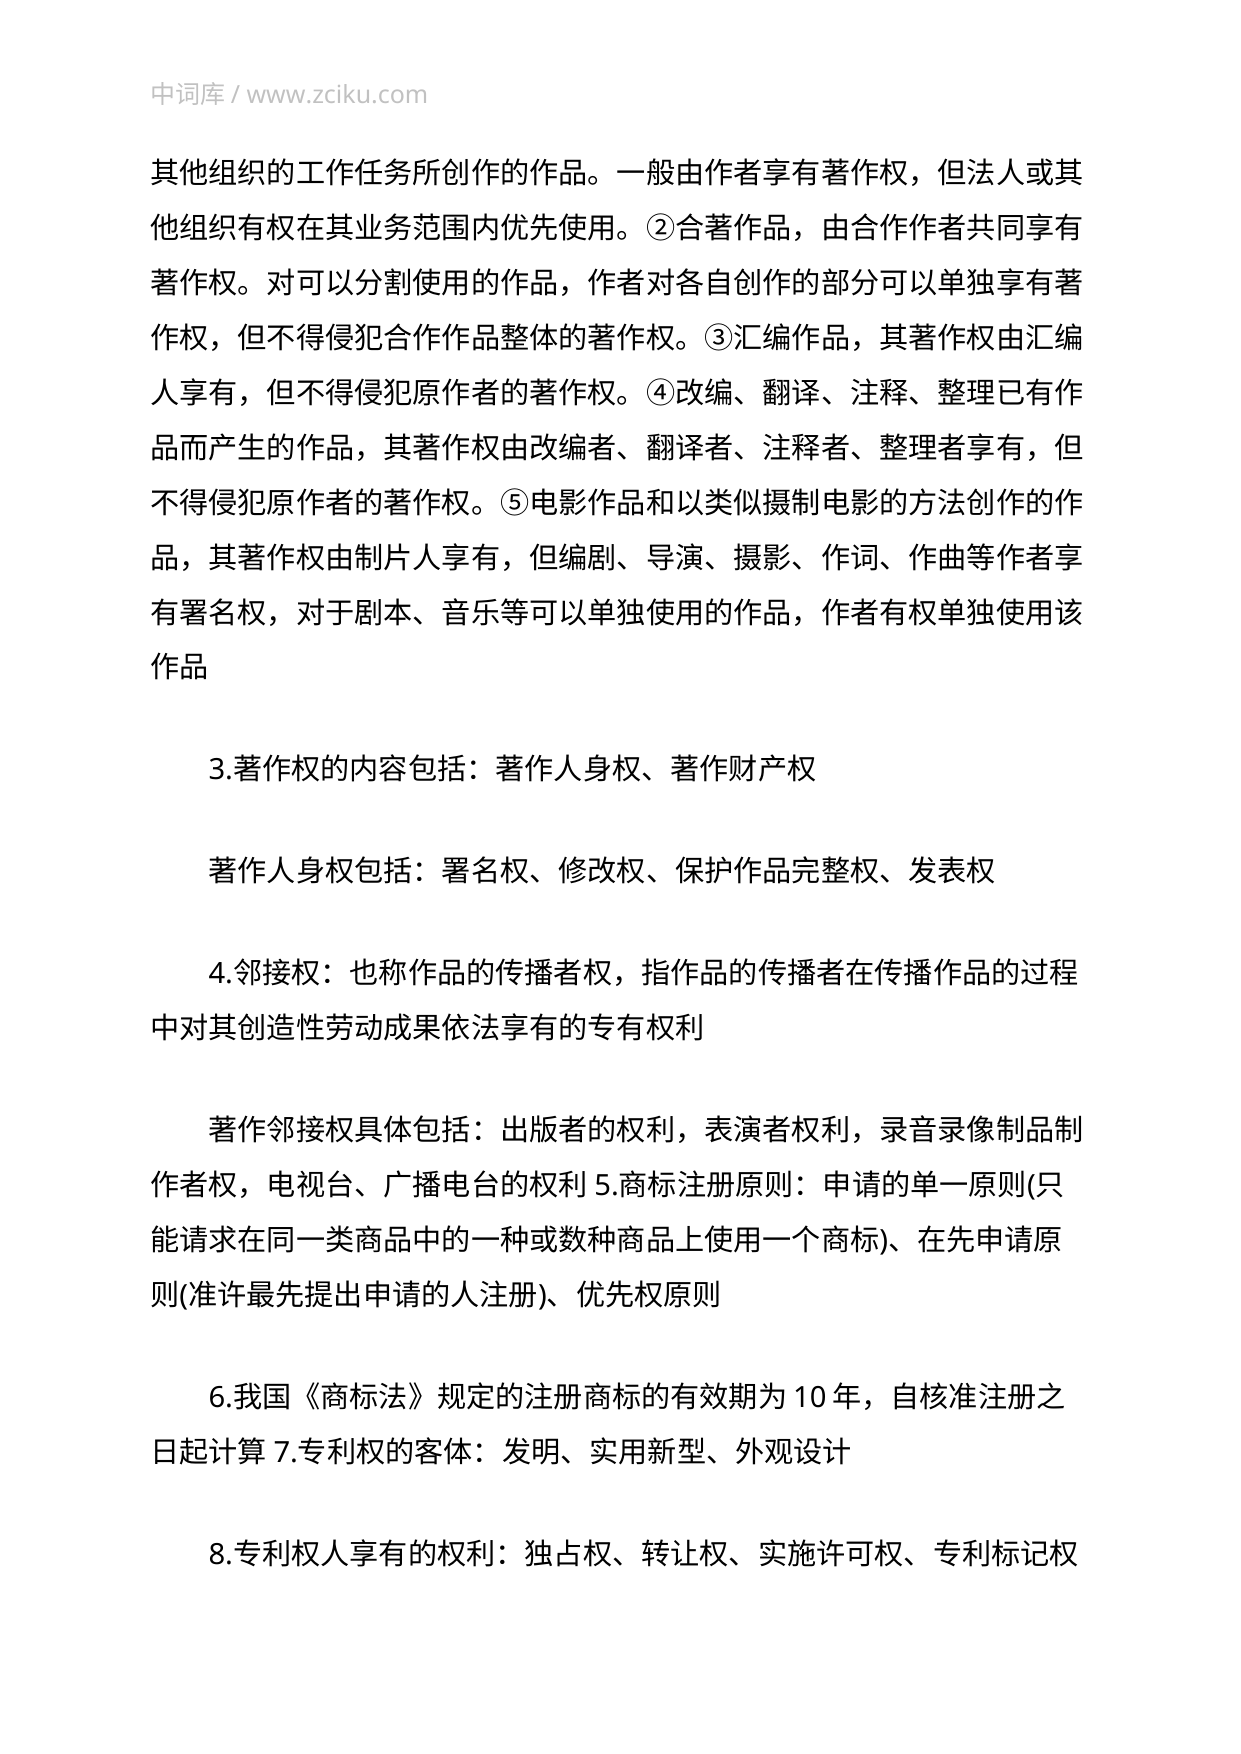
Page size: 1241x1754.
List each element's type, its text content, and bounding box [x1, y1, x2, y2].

text 著作人身权包括：署名权、修改权、保护作品完整权、发表权 [150, 848, 1090, 890]
text 著作邻接权具体包括：出版者的权利，表演者权利，录音录像制品制作者权，电视台、广播电台的权利 5.商标注册原则：申请的单一原则(只能请求在同一类商品中的一种或数种商品上使用一个商标)、在先申请原则(准许最先提出申请的人注册)、优先权原则 [150, 1106, 1090, 1314]
text 4.邻接权：也称作品的传播者权，指作品的传播者在传播作品的过程中对其创造性劳动成果依法享有的专有权利 [150, 949, 1090, 1047]
text 8.专利权人享有的权利：独占权、转让权、实施许可权、专利标记权 [150, 1530, 1090, 1573]
text 6.我国《商标法》规定的注册商标的有效期为10年，自核准注册之日起计算 7.专利权的客体：发明、实用新型、外观设计 [150, 1373, 1090, 1471]
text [150, 150, 1090, 686]
text 3.著作权的内容包括：著作人身权、著作财产权 [150, 746, 1090, 788]
